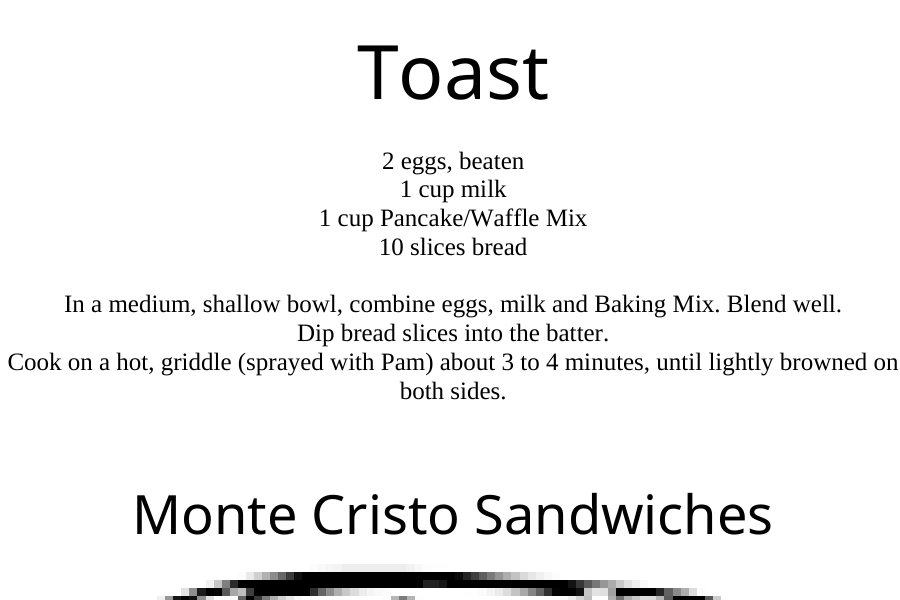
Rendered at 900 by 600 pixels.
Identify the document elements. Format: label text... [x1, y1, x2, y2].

text Cook on a hot, griddle (sprayed with Pam) about 3 to 4 minutes, until lightly browned on both sides. [6, 347, 900, 404]
text Dip bread slices into the batter. [6, 318, 900, 347]
text Monte Cristo Sandwiches [6, 477, 900, 550]
